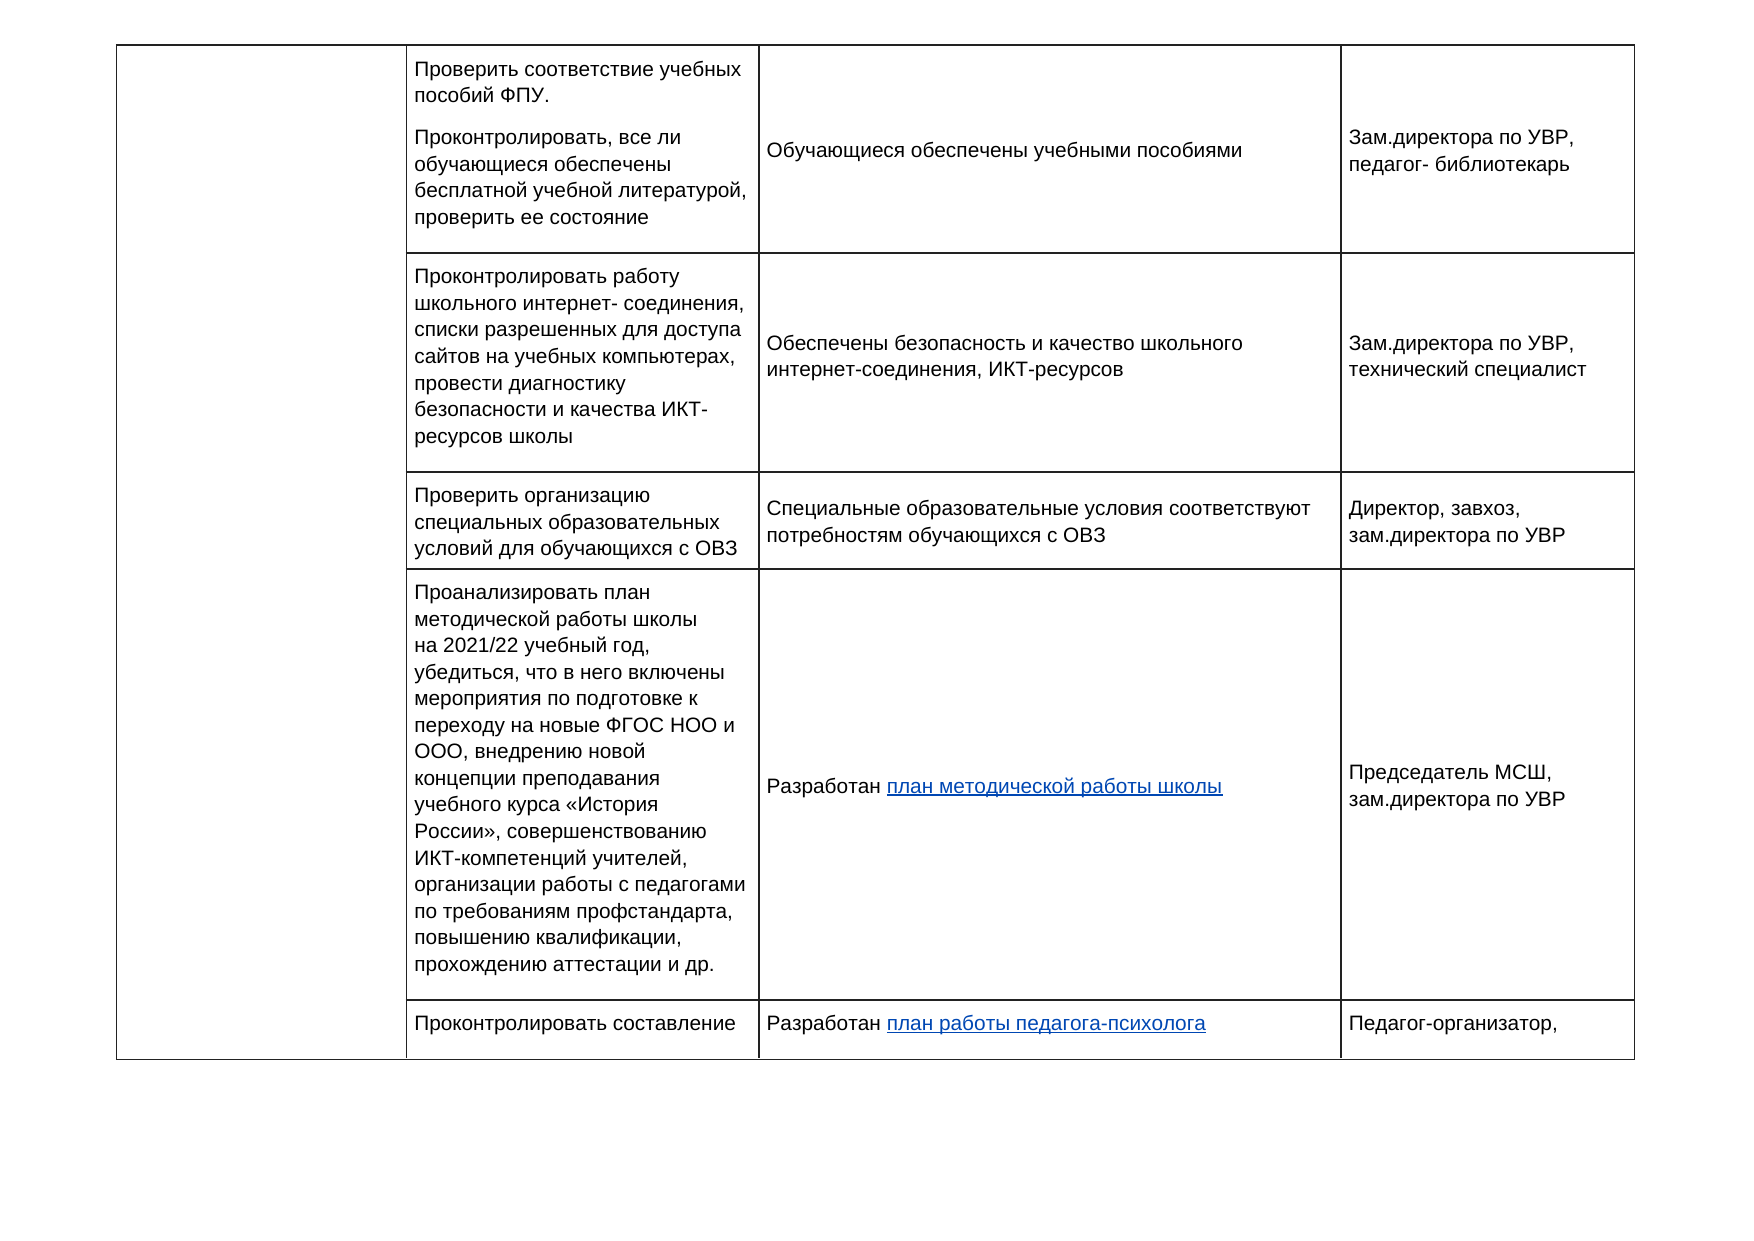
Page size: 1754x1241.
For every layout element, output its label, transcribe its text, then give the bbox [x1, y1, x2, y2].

table_cell Специальные образовательные условия соответствуют потребностям обучающихся с ОВЗ [760, 473, 1340, 568]
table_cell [760, 1001, 1340, 1058]
table_cell Председатель МСШ, зам.директора по УВР [1342, 570, 1634, 999]
table_cell Зам.директора по УВР, технический специалист [1342, 254, 1634, 471]
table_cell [407, 1001, 758, 1058]
table_cell Проанализировать план методической работы школы на 2021/22 учебный год, убедиться, что в него включены мероприятия по подготовке к переходу на новые ФГОС НОО и ООО, внедрению новой концепции преподавания учебного курса «История России», совершенствованию ИКТ-компетенций учителей, организации работы с педагогами по требованиям профстандарта, повышению квалификации, прохождению аттестации и др. [407, 570, 758, 999]
table_cell Проверить организацию специальных образовательных условий для обучающихся с ОВЗ [407, 473, 758, 568]
table_cell Обучающиеся обеспечены учебными пособиями [760, 46, 1340, 252]
table_cell Директор, завхоз, зам.директора по УВР [1342, 473, 1634, 568]
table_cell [1342, 1001, 1634, 1058]
table_cell Обеспечены безопасность и качество школьного интернет-соединения, ИКТ-ресурсов [760, 254, 1340, 471]
table_cell Разработан план методической работы школы [760, 570, 1340, 999]
table_cell Проверить соответствие учебных пособий ФПУ. Проконтролировать, все ли обучающиеся обеспечены бесплатной учебной литературой, проверить ее состояние [407, 46, 758, 252]
table_cell Проконтролировать работу школьного интернет- соединения, списки разрешенных для доступа сайтов на учебных компьютерах, провести диагностику безопасности и качества ИКТ-ресурсов школы [407, 254, 758, 471]
table_cell Зам.директора по УВР, педагог- библиотекарь [1342, 46, 1634, 252]
